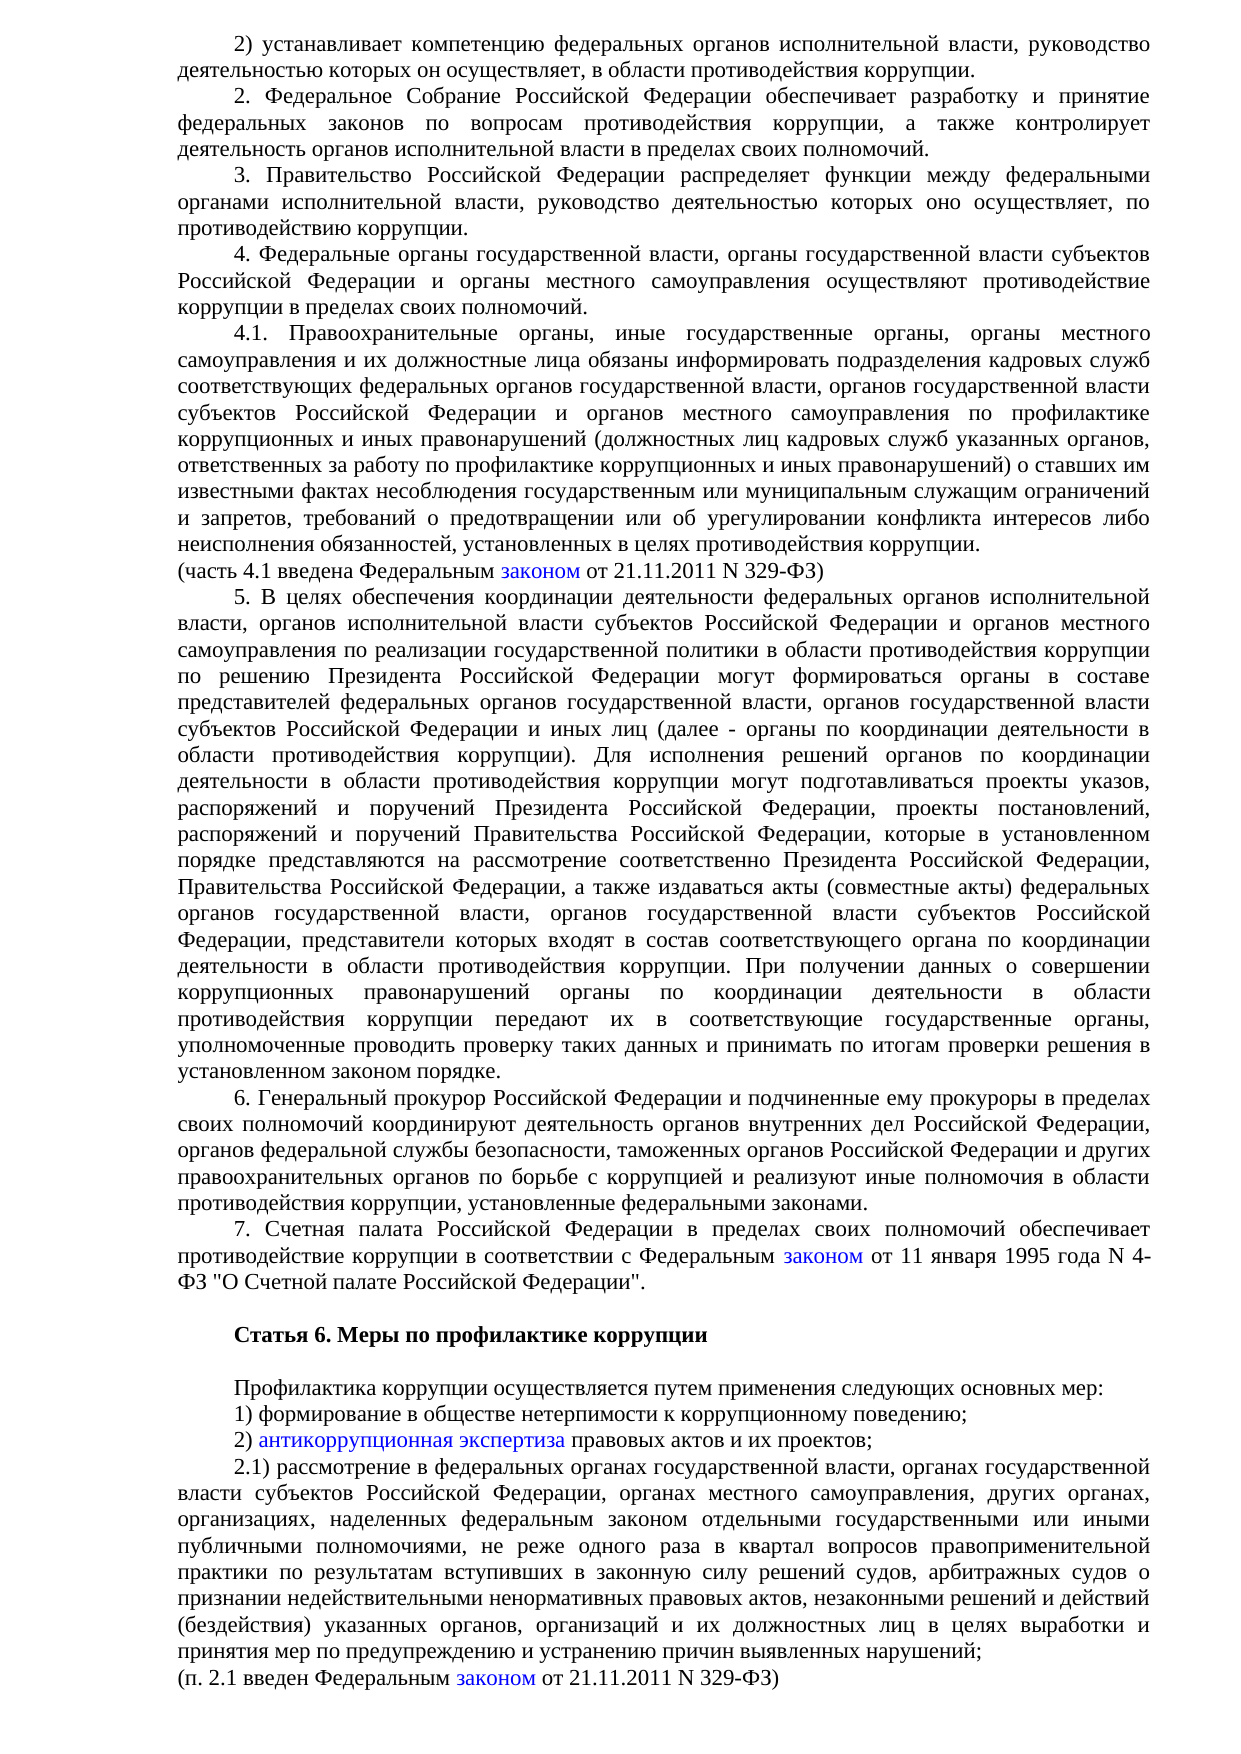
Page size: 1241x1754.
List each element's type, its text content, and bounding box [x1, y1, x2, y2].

title Статья 6. Меры по профилактике коррупции [177, 1321, 1152, 1347]
text 2.1) рассмотрение в федеральных органах государственной власти, органах государственной власти субъектов Российской Федерации, органах местного самоуправления, других органах, организациях, наделенных федеральным законом отдельными государственными или иными публичными полномочиями, не реже одного раза в квартал вопросов правоприменительной практики по результатам вступивших в законную силу решений судов, арбитражных судов о признании недействительными ненормативных правовых актов, незаконными решений и действий (бездействия) указанных органов, организаций и их должностных лиц в целях выработки и принятия мер по предупреждению и устранению причин выявленных нарушений; [177, 1453, 1152, 1663]
text Профилактика коррупции осуществляется путем применения следующих основных мер: [177, 1374, 1152, 1400]
text 3. Правительство Российской Федерации распределяет функции между федеральными органами исполнительной власти, руководство деятельностью которых оно осуществляет, по противодействию коррупции. [177, 161, 1152, 240]
text 4. Федеральные органы государственной власти, органы государственной власти субъектов Российской Федерации и органы местного самоуправления осуществляют противодействие коррупции в пределах своих полномочий. [177, 240, 1152, 319]
text 6. Генеральный прокурор Российской Федерации и подчиненные ему прокуроры в пределах своих полномочий координируют деятельность органов внутренних дел Российской Федерации, органов федеральной службы безопасности, таможенных органов Российской Федерации и других правоохранительных органов по борьбе с коррупцией и реализуют иные полномочия в области противодействия коррупции, установленные федеральными законами. [177, 1084, 1152, 1216]
text 2. Федеральное Собрание Российской Федерации обеспечивает разработку и принятие федеральных законов по вопросам противодействия коррупции, а также контролирует деятельность органов исполнительной власти в пределах своих полномочий. [177, 82, 1152, 161]
text 4.1. Правоохранительные органы, иные государственные органы, органы местного самоуправления и их должностные лица обязаны информировать подразделения кадровых служб соответствующих федеральных органов государственной власти, органов государственной власти субъектов Российской Федерации и органов местного самоуправления по профилактике коррупционных и иных правонарушений (должностных лиц кадровых служб указанных органов, ответственных за работу по профилактике коррупционных и иных правонарушений) о ставших им известными фактах несоблюдения государственным или муниципальным служащим ограничений и запретов, требований о предотвращении или об урегулировании конфликта интересов либо неисполнения обязанностей, установленных в целях противодействия коррупции. [177, 319, 1152, 557]
text 5. В целях обеспечения координации деятельности федеральных органов исполнительной власти, органов исполнительной власти субъектов Российской Федерации и органов местного самоуправления по реализации государственной политики в области противодействия коррупции по решению Президента Российской Федерации могут формироваться органы в составе представителей федеральных органов государственной власти, органов государственной власти субъектов Российской Федерации и иных лиц (далее - органы по координации деятельности в области противодействия коррупции). Для исполнения решений органов по координации деятельности в области противодействия коррупции могут подготавливаться проекты указов, распоряжений и поручений Президента Российской Федерации, проекты постановлений, распоряжений и поручений Правительства Российской Федерации, которые в установленном порядке представляются на рассмотрение соответственно Президента Российской Федерации, Правительства Российской Федерации, а также издаваться акты (совместные акты) федеральных органов государственной власти, органов государственной власти субъектов Российской Федерации, представители которых входят в состав соответствующего органа по координации деятельности в области противодействия коррупции. При получении данных о совершении коррупционных правонарушений органы по координации деятельности в области противодействия коррупции передают их в соответствующие государственные органы, уполномоченные проводить проверку таких данных и принимать по итогам проверки решения в установленном законом порядке. [177, 583, 1152, 1084]
text 2) устанавливает компетенцию федеральных органов исполнительной власти, руководство деятельностью которых он осуществляет, в области противодействия коррупции. [177, 29, 1152, 82]
text (п. 2.1 введен Федеральным законом от 21.11.2011 N 329-ФЗ) [177, 1663, 1152, 1690]
text 1) формирование в обществе нетерпимости к коррупционному поведению; [177, 1400, 1152, 1426]
text 7. Счетная палата Российской Федерации в пределах своих полномочий обеспечивает противодействие коррупции в соответствии с Федеральным законом от 11 января 1995 года N 4-ФЗ "О Счетной палате Российской Федерации". [177, 1216, 1152, 1294]
text (часть 4.1 введена Федеральным законом от 21.11.2011 N 329-ФЗ) [177, 557, 1152, 583]
text 2) антикоррупционная экспертиза правовых актов и их проектов; [177, 1426, 1152, 1453]
